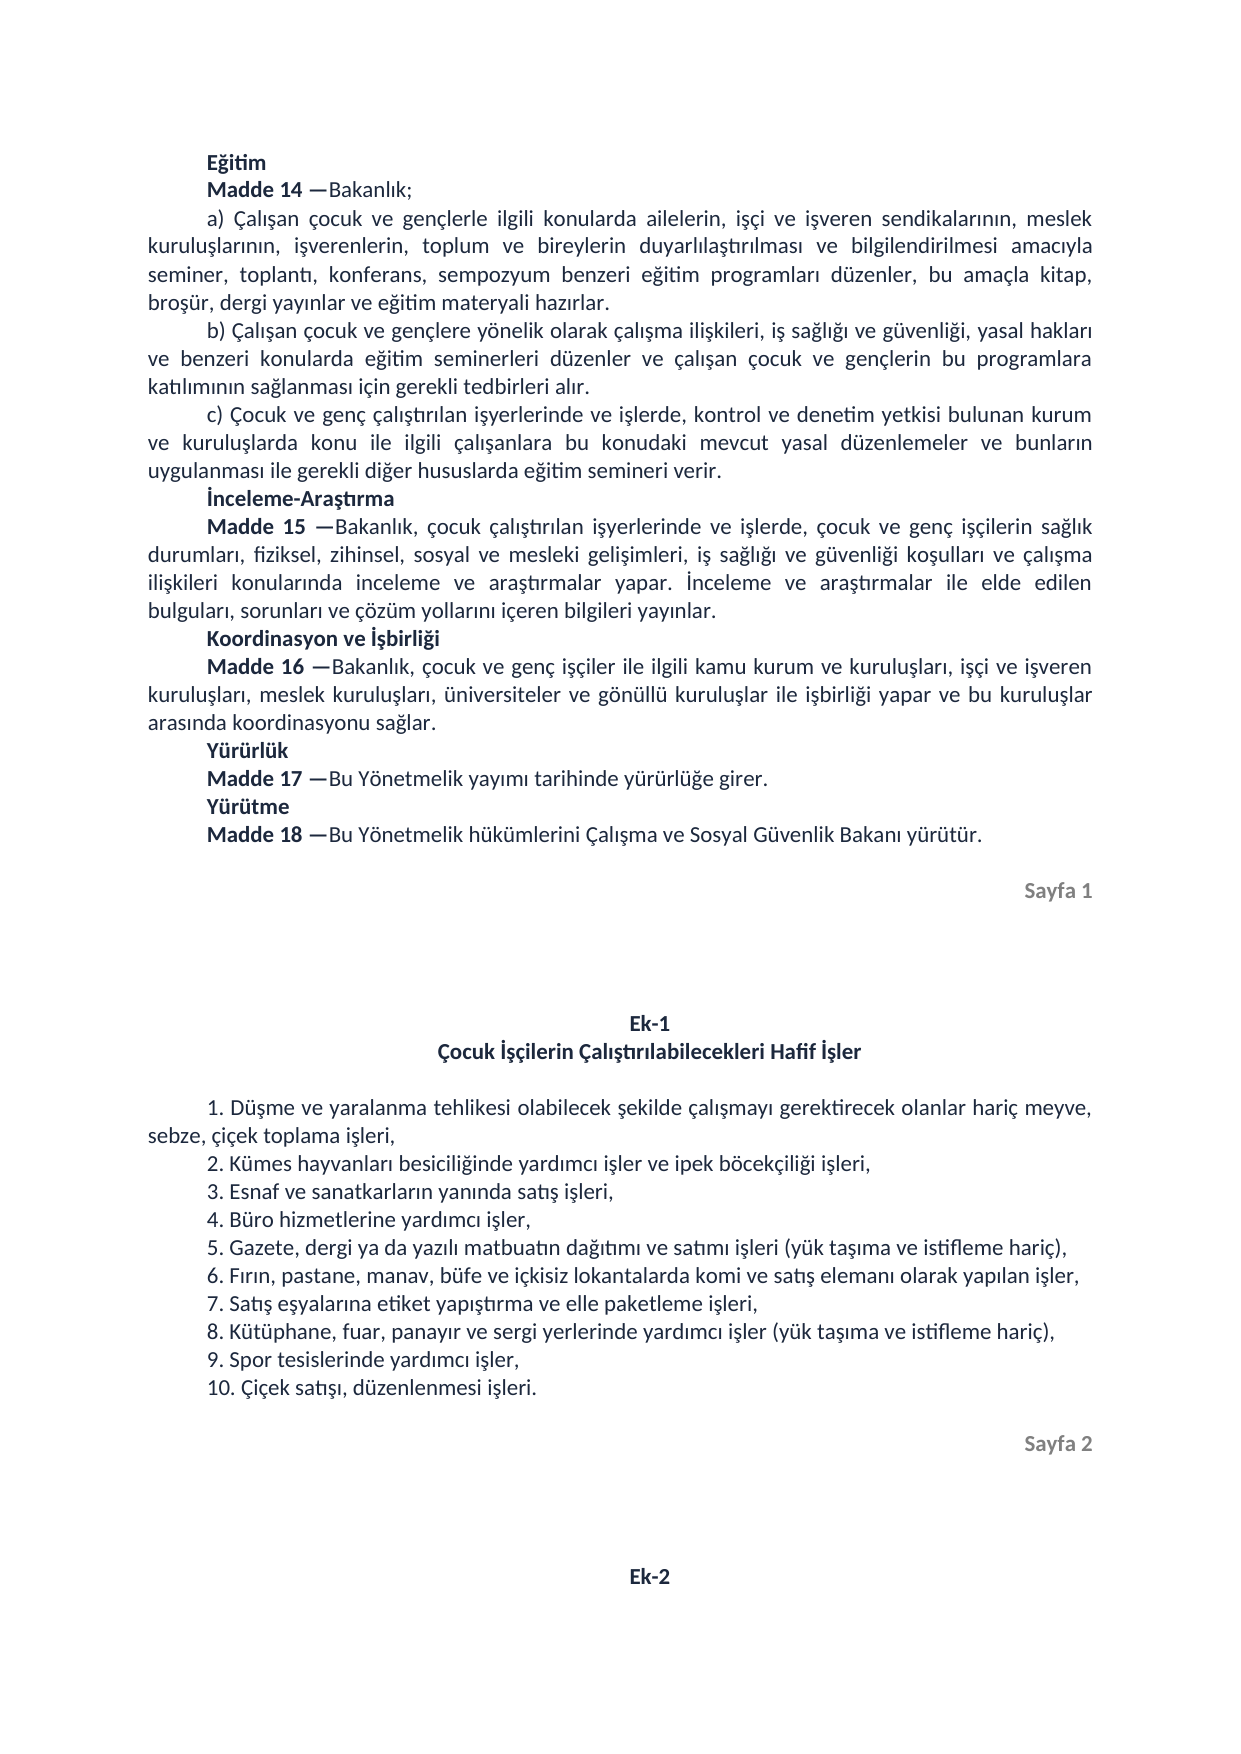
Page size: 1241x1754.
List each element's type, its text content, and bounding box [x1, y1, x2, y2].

text Sayfa 1 [148, 876, 1093, 904]
text 8. Kütüphane, fuar, panayır ve sergi yerlerinde yardımcı işler (yük taşıma ve istifleme hariç), [148, 1317, 1093, 1345]
text 2. Kümes hayvanları besiciliğinde yardımcı işler ve ipek böcekçiliği işleri, [148, 1149, 1093, 1177]
text Madde 18 —Bu Yönetmelik hükümlerini Çalışma ve Sosyal Güvenlik Bakanı yürütür. [148, 820, 1093, 848]
text Yürütme [148, 792, 1093, 820]
text 4. Büro hizmetlerine yardımcı işler, [148, 1205, 1093, 1233]
text 6. Fırın, pastane, manav, büfe ve içkisiz lokantalarda komi ve satış elemanı olarak yapılan işler, [148, 1261, 1093, 1289]
text Ek-2 [148, 1562, 1093, 1590]
text Çocuk İşçilerin Çalıştırılabilecekleri Hafif İşler [148, 1037, 1093, 1065]
text 7. Satış eşyalarına etiket yapıştırma ve elle paketleme işleri, [148, 1289, 1093, 1317]
text Koordinasyon ve İşbirliği [148, 624, 1093, 652]
text Yürürlük [148, 736, 1093, 764]
text Sayfa 2 [148, 1429, 1093, 1457]
text 10. Çiçek satışı, düzenlenmesi işleri. [148, 1373, 1093, 1401]
text İnceleme-Araştırma [148, 484, 1093, 512]
text b) Çalışan çocuk ve gençlere yönelik olarak çalışma ilişkileri, iş sağlığı ve güvenliği, yasal hakları ve benzeri konularda eğitim seminerleri düzenler ve çalışan çocuk ve gençlerin bu programlara katılımının sağlanması için gerekli tedbirleri alır. [148, 316, 1093, 400]
text Madde 14 —Bakanlık; [148, 176, 1093, 204]
text a) Çalışan çocuk ve gençlerle ilgili konularda ailelerin, işçi ve işveren sendikalarının, meslek kuruluşlarının, işverenlerin, toplum ve bireylerin duyarlılaştırılması ve bilgilendirilmesi amacıyla seminer, toplantı, konferans, sempozyum benzeri eğitim programları düzenler, bu amaçla kitap, broşür, dergi yayınlar ve eğitim materyali hazırlar. [148, 204, 1093, 316]
text 9. Spor tesislerinde yardımcı işler, [148, 1345, 1093, 1373]
text Madde 17 —Bu Yönetmelik yayımı tarihinde yürürlüğe girer. [148, 764, 1093, 792]
text Ek-1 [148, 1009, 1093, 1037]
text 3. Esnaf ve sanatkarların yanında satış işleri, [148, 1177, 1093, 1205]
text 5. Gazete, dergi ya da yazılı matbuatın dağıtımı ve satımı işleri (yük taşıma ve istifleme hariç), [148, 1233, 1093, 1261]
text Madde 16 —Bakanlık, çocuk ve genç işçiler ile ilgili kamu kurum ve kuruluşları, işçi ve işveren kuruluşları, meslek kuruluşları, üniversiteler ve gönüllü kuruluşlar ile işbirliği yapar ve bu kuruluşlar arasında koordinasyonu sağlar. [148, 652, 1093, 736]
text Eğitim [148, 148, 1093, 176]
text 1. Düşme ve yaralanma tehlikesi olabilecek şekilde çalışmayı gerektirecek olanlar hariç meyve, sebze, çiçek toplama işleri, [148, 1093, 1093, 1149]
text c) Çocuk ve genç çalıştırılan işyerlerinde ve işlerde, kontrol ve denetim yetkisi bulunan kurum ve kuruluşlarda konu ile ilgili çalışanlara bu konudaki mevcut yasal düzenlemeler ve bunların uygulanması ile gerekli diğer hususlarda eğitim semineri verir. [148, 400, 1093, 484]
text Madde 15 —Bakanlık, çocuk çalıştırılan işyerlerinde ve işlerde, çocuk ve genç işçilerin sağlık durumları, fiziksel, zihinsel, sosyal ve mesleki gelişimleri, iş sağlığı ve güvenliği koşulları ve çalışma ilişkileri konularında inceleme ve araştırmalar yapar. İnceleme ve araştırmalar ile elde edilen bulguları, sorunları ve çözüm yollarını içeren bilgileri yayınlar. [148, 512, 1093, 624]
